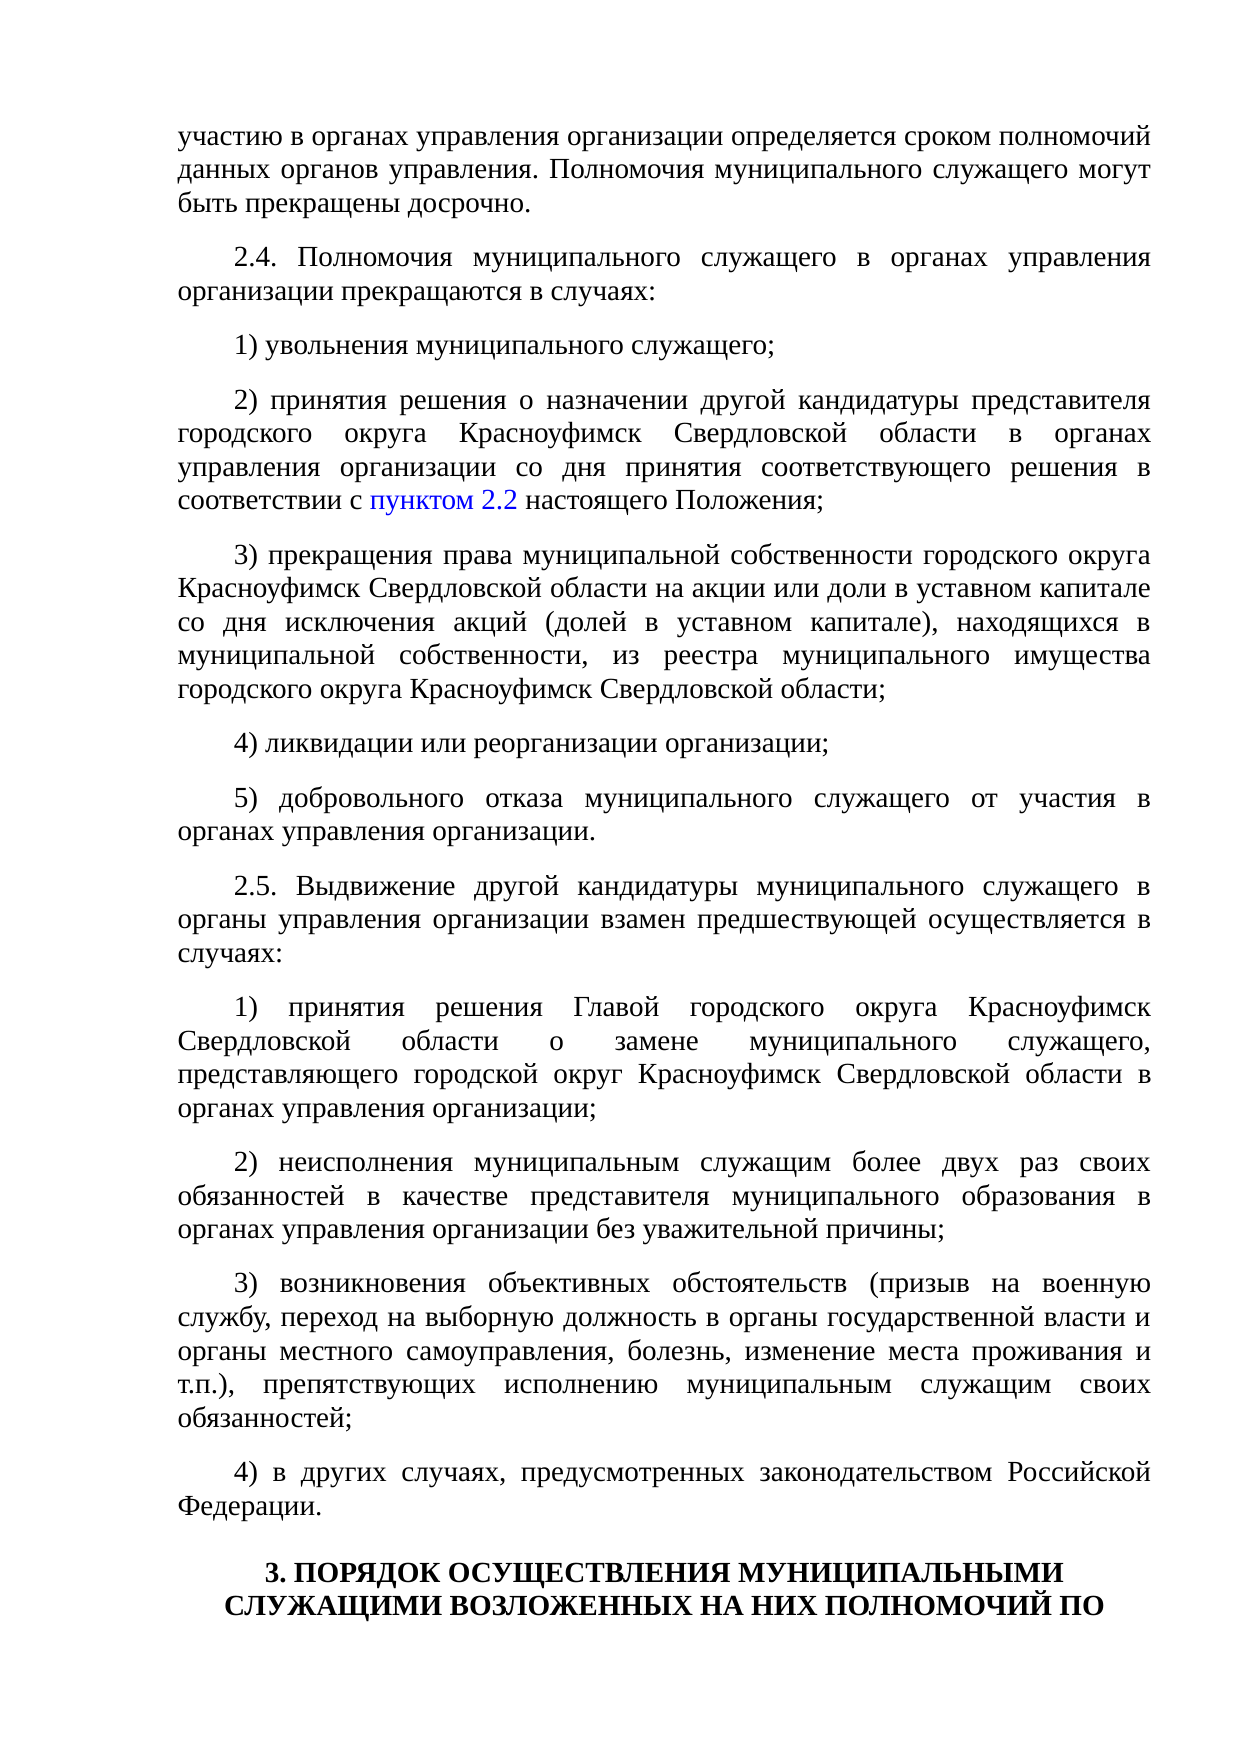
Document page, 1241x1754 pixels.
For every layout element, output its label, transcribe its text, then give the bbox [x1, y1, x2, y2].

text 2) принятия решения о назначении другой кандидатуры представителя городского округа Красноуфимск Свердловской области в органах управления организации со дня принятия соответствующего решения в соответствии с пунктом 2.2 настоящего Положения; [177, 382, 1152, 516]
text 2) неисполнения муниципальным служащим более двух раз своих обязанностей в качестве представителя муниципального образования в органах управления организации без уважительной причины; [177, 1144, 1152, 1245]
text 2.4. Полномочия муниципального служащего в органах управления организации прекращаются в случаях: [177, 239, 1152, 307]
text 3) возникновения объективных обстоятельств (призыв на военную службу, переход на выборную должность в органы государственной власти и органы местного самоуправления, болезнь, изменение места проживания и т.п.), препятствующих исполнению муниципальным служащим своих обязанностей; [177, 1266, 1152, 1433]
text 4) в других случаях, предусмотренных законодательством Российской Федерации. [177, 1454, 1152, 1521]
text 3) прекращения права муниципальной собственности городского округа Красноуфимск Свердловской области на акции или доли в уставном капитале со дня исключения акций (долей в уставном капитале), находящихся в муниципальной собственности, из реестра муниципального имущества городского округа Красноуфимск Свердловской области; [177, 537, 1152, 704]
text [177, 118, 1152, 219]
text 1) увольнения муниципального служащего; [177, 327, 1152, 361]
text 2.5. Выдвижение другой кандидатуры муниципального служащего в органы управления организации взамен предшествующей осуществляется в случаях: [177, 868, 1152, 968]
text 1) принятия решения Главой городского округа Красноуфимск Свердловской области о замене муниципального служащего, представляющего городской округ Красноуфимск Свердловской области в органах управления организации; [177, 989, 1152, 1123]
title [177, 1555, 1152, 1622]
text 5) добровольного отказа муниципального служащего от участия в органах управления организации. [177, 780, 1152, 847]
text 4) ликвидации или реорганизации организации; [177, 725, 1152, 759]
